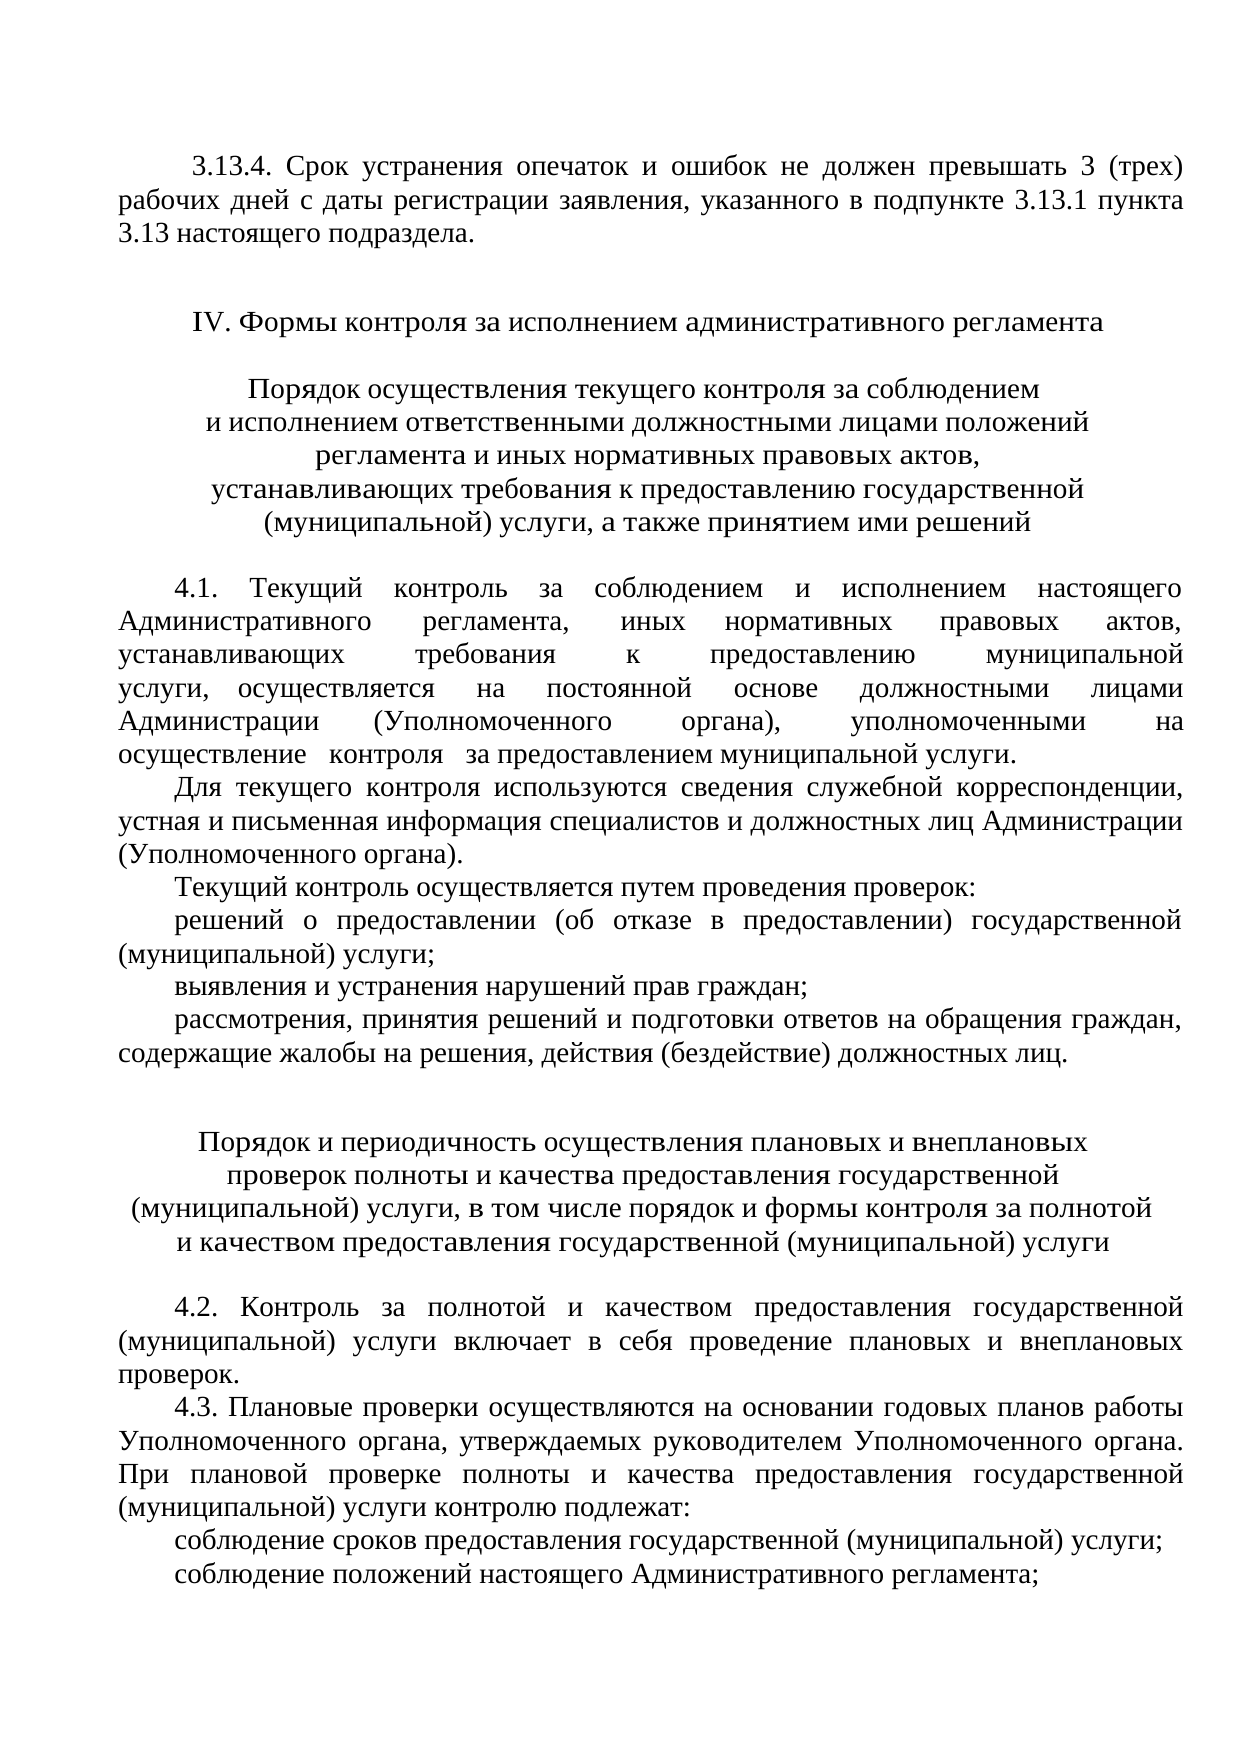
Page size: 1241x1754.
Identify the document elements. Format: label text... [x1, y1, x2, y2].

text Текущий контроль осуществляется путем проведения проверок: [174, 869, 1184, 903]
text (муниципальной) услуги, в том числе порядок и формы контроля за полнотой и качеством предоставления государственной (муниципальной) услуги [131, 1191, 1161, 1257]
text Порядок и периодичность осуществления плановых и внеплановых проверок полноты и качества предоставления государственной [198, 1124, 1097, 1191]
text 4.3. Плановые проверки осуществляются на основании годовых планов работы Уполномоченного органа, утверждаемых руководителем Уполномоченного органа. При плановой проверке полноты и качества предоставления государственной (муниципальной) услуги контролю подлежат: [118, 1390, 1184, 1523]
text 4.2. Контроль за полнотой и качеством предоставления государственной (муниципальной) услуги включает в себя проведение плановых и внеплановых проверок. [118, 1290, 1183, 1390]
text 3.13.4. Срок устранения опечаток и ошибок не должен превышать 3 (трех) рабочих дней с даты регистрации заявления, указанного в подпункте 3.13.1 пункта 3.13 настоящего подраздела. [118, 149, 1184, 249]
text IV. Формы контроля за исполнением административного регламента [192, 304, 1184, 338]
text соблюдение сроков предоставления государственной (муниципальной) услуги; соблюдение положений настоящего Административного регламента; [174, 1523, 1170, 1589]
text 4.1. Текущий контроль за соблюдением и исполнением настоящего Административного регламента, иных нормативных правовых актов, устанавливающих требования к предоставлению муниципальной услуги, осуществляется на постоянной основе должностными лицами Администрации (Уполномоченного органа), уполномоченными на осуществление контроля за предоставлением муниципальной услуги. [118, 571, 1184, 770]
text рассмотрения, принятия решений и подготовки ответов на обращения граждан, содержащие жалобы на решения, действия (бездействие) должностных лиц. [118, 1002, 1189, 1069]
text Для текущего контроля используются сведения служебной корреспонденции, устная и письменная информация специалистов и должностных лиц Администрации (Уполномоченного органа). [118, 770, 1183, 869]
text Порядок осуществления текущего контроля за соблюдением [247, 372, 1184, 405]
text выявления и устранения нарушений прав граждан; [174, 969, 1184, 1002]
text решений о предоставлении (об отказе в предоставлении) государственной (муниципальной) услуги; [118, 903, 1189, 969]
text и исполнением ответственными должностными лицами положений регламента и иных нормативных правовых актов, устанавливающих требования к предоставлению государственной (муниципальной) услуги, а также принятием ими решений [201, 405, 1094, 537]
